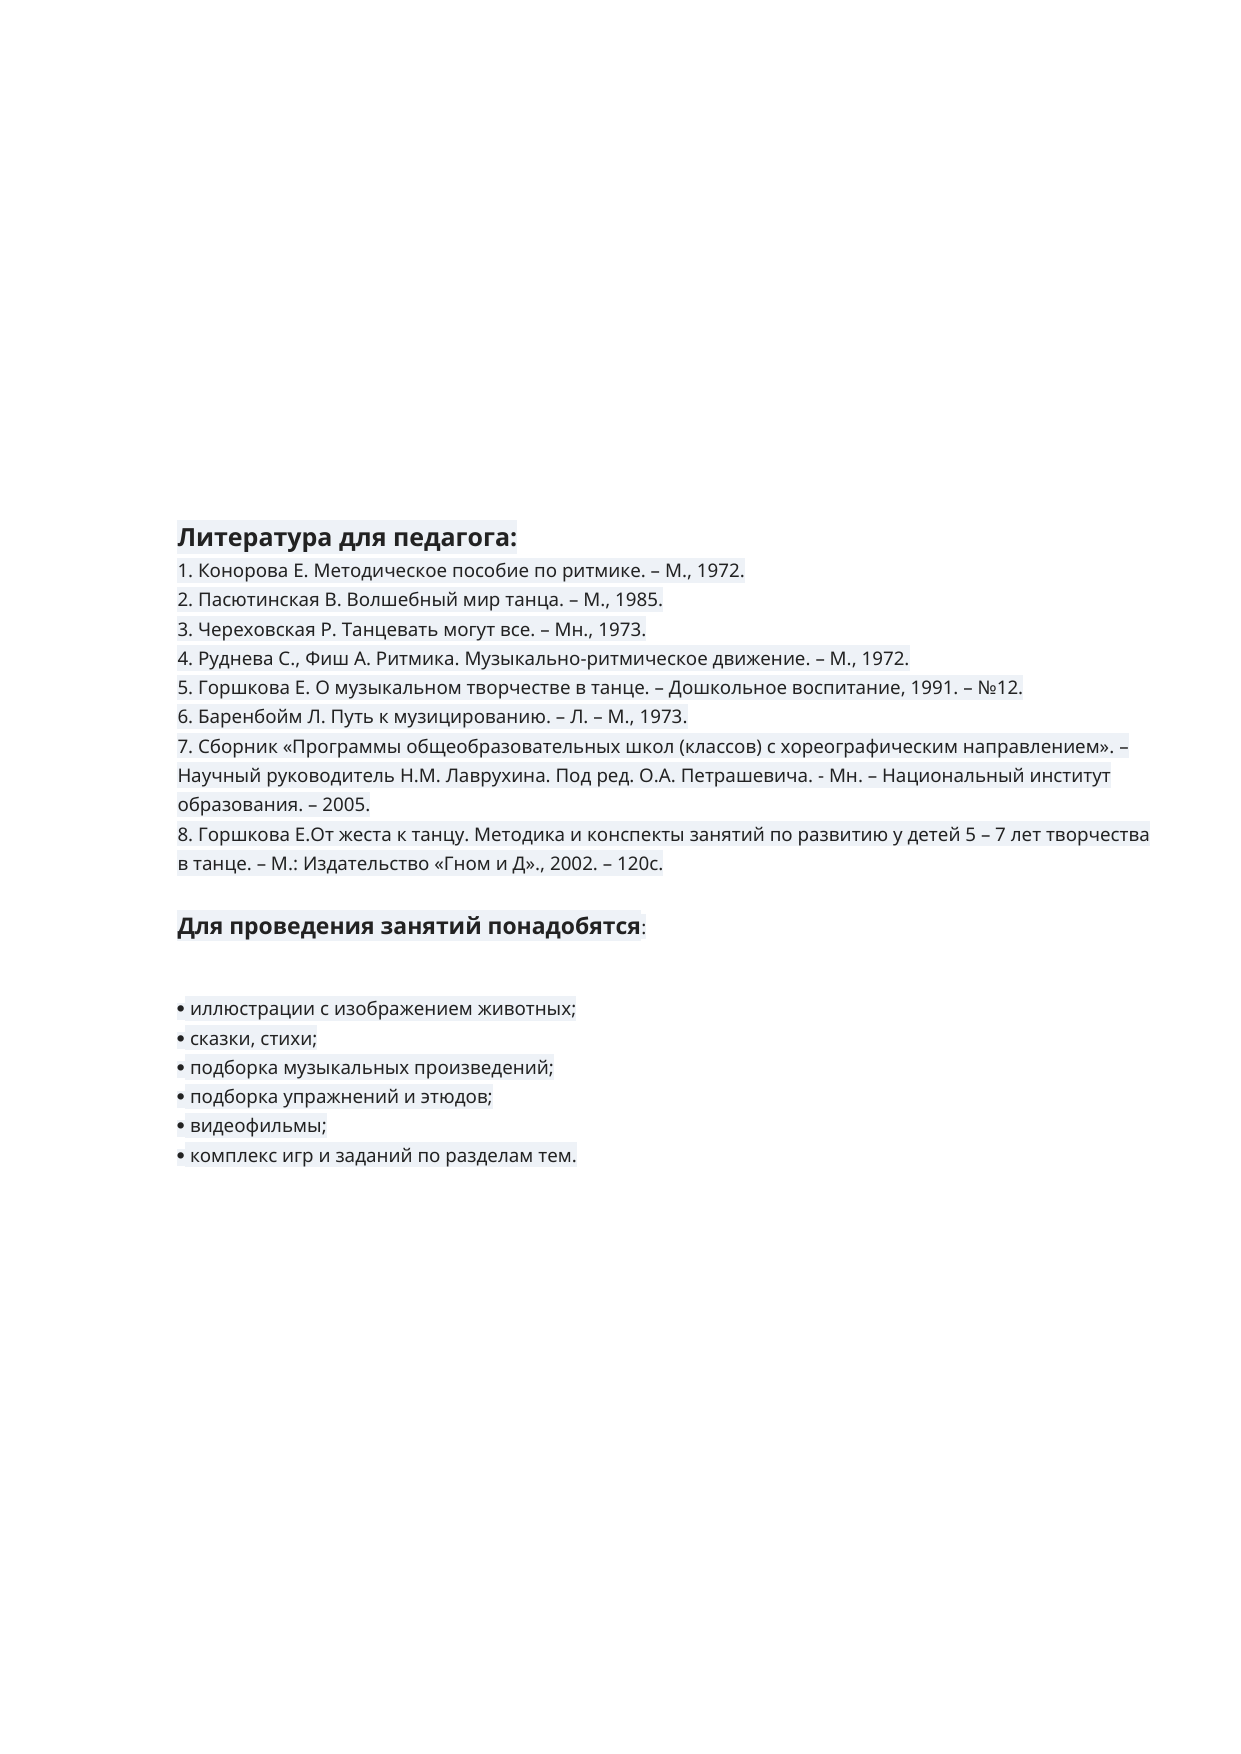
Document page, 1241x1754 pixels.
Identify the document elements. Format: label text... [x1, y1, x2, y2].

text иллюстрации с изображением животных; сказки, стихи; подборка музыкальных произведений; подборка упражнений и этюдов; видеофильмы; комплекс игр и заданий по разделам тем. [177, 966, 1152, 1167]
text Литература для педагога: 1. Конорова Е. Методическое пособие по ритмике. – М., 1972. 2. Пасютинская В. Волшебный мир танца. – М., 1985. 3. Череховская Р. Танцевать могут все. – Мн., 1973. 4. Руднева С., Фиш А. Ритмика. Музыкально-ритмическое движение. – М., 1972. 5. Горшкова Е. О музыкальном творчестве в танце. – Дошкольное воспитание, 1991. – №12. 6. Баренбойм Л. Путь к музицированию. – Л. – М., 1973. 7. Сборник «Программы общеобразовательных школ (классов) с хореографическим направлением». – Научный руководитель Н.М. Лаврухина. Под ред. О.А. Петрашевича. - Мн. – Национальный институт образования. – 2005. 8. Горшкова Е.От жеста к танцу. Методика и конспекты занятий по развитию у детей 5 – 7 лет творчества в танце. – М.: Издательство «Гном и Д»., 2002. – 120с. Для проведения занятий понадобятся: [177, 489, 1152, 941]
